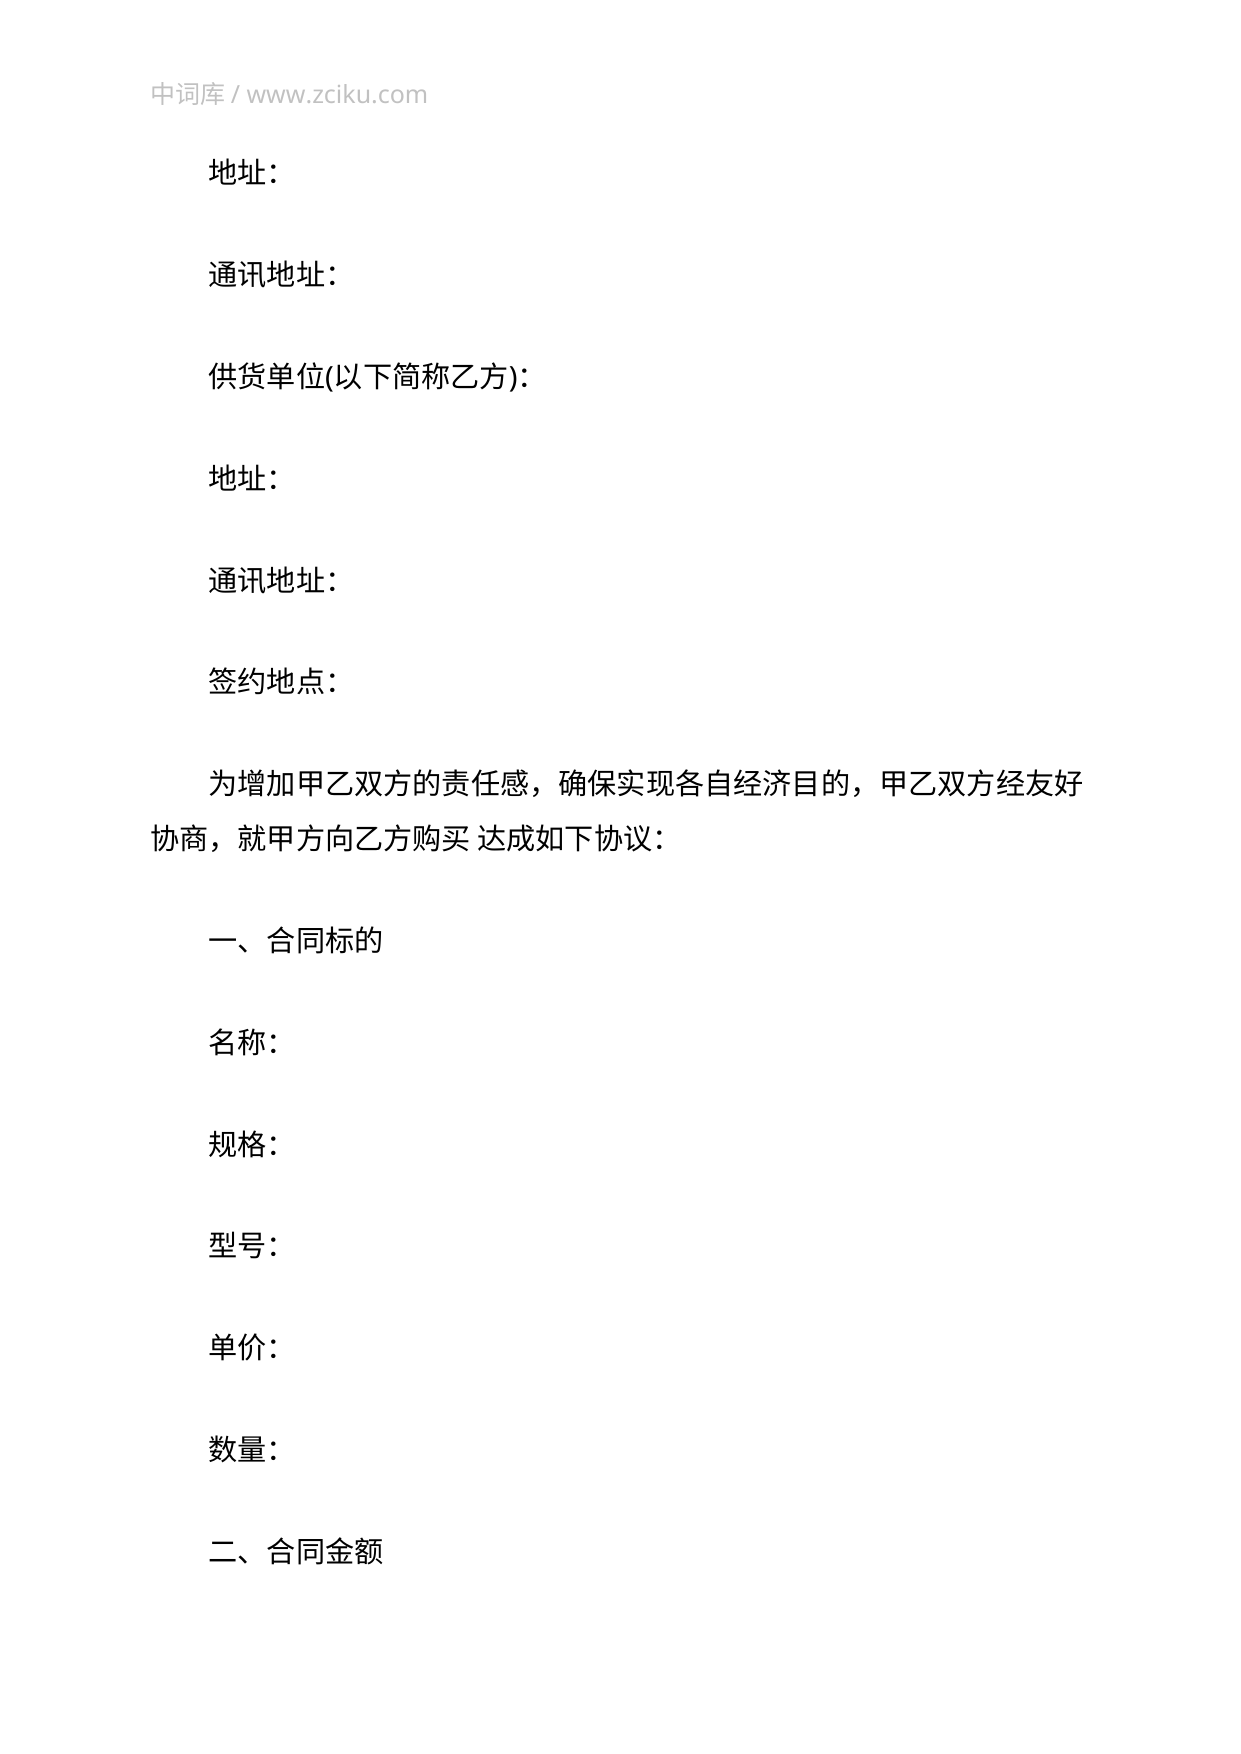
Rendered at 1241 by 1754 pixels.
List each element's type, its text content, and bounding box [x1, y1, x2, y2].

text 型号： [150, 1223, 1090, 1265]
text 一、合同标的 [150, 917, 1090, 960]
text 签约地点： [150, 659, 1090, 701]
text 单价： [150, 1324, 1090, 1367]
text 通讯地址： [150, 252, 1090, 294]
text 二、合同金额 [150, 1528, 1090, 1570]
text 供货单位(以下简称乙方)： [150, 353, 1090, 396]
text 为增加甲乙双方的责任感，确保实现各自经济目的，甲乙双方经友好协商，就甲方向乙方购买 达成如下协议： [150, 761, 1090, 858]
text 名称： [150, 1019, 1090, 1062]
text 地址： [150, 456, 1090, 498]
text 地址： [150, 150, 1090, 192]
text 通讯地址： [150, 557, 1090, 599]
text 数量： [150, 1426, 1090, 1469]
text 规格： [150, 1121, 1090, 1163]
